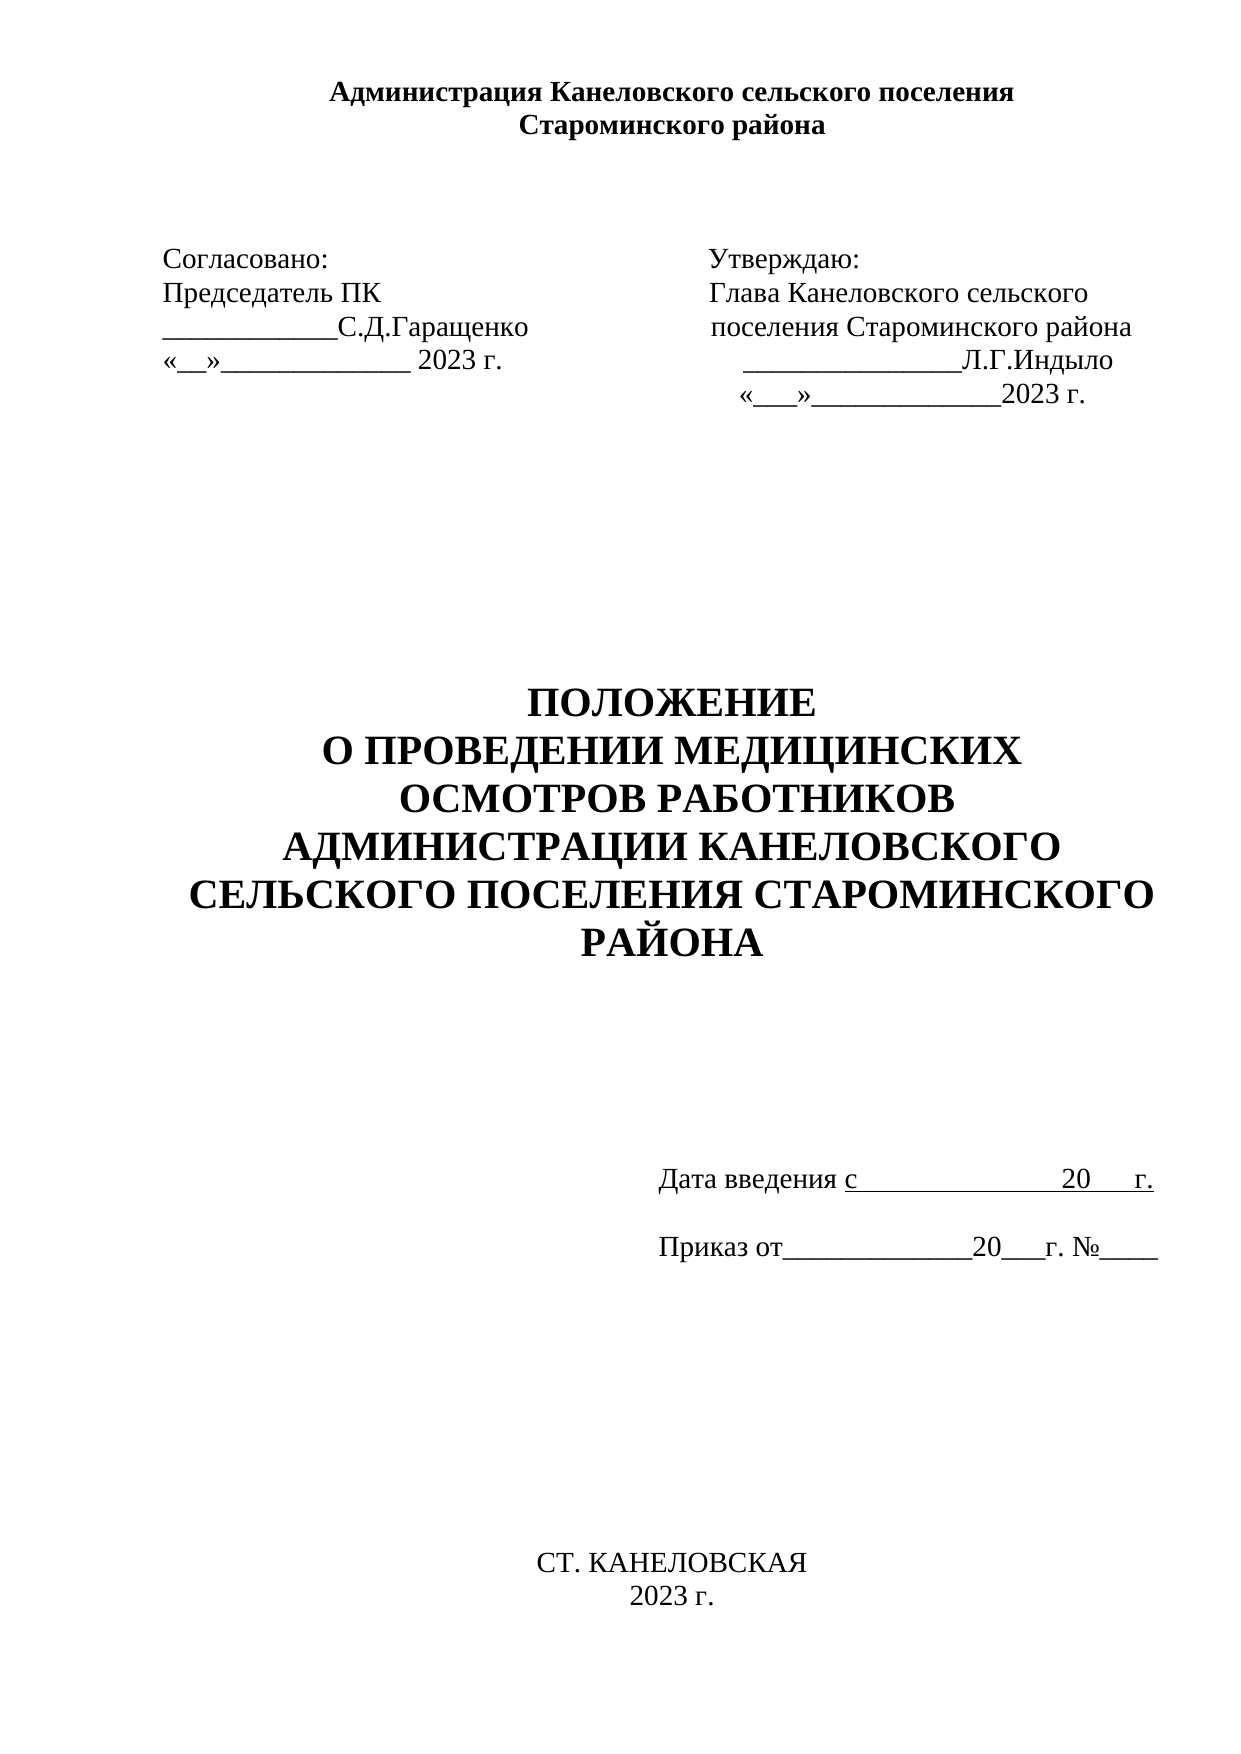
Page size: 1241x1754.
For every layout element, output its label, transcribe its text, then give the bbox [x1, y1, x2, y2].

text АДМИНИСТРАЦИИ КАНЕЛОВСКОГО СЕЛЬСКОГО ПОСЕЛЕНИЯ Староминского района [162, 821, 1181, 965]
text «__»_____________ 2023 г. _______________Л.Г.Индыло [162, 342, 1181, 376]
text ст. кАНЕЛОВСКАЯ [162, 1545, 1181, 1578]
text Приказ от_____________20___г. №____ [162, 1229, 1181, 1262]
text Согласовано: Утверждаю: [162, 242, 1181, 275]
text ____________С.Д.Гаращенко поселения Староминского района [162, 309, 1181, 342]
text осмотров работников [162, 773, 1181, 821]
text Председатель ПК Глава Канеловского сельского [162, 275, 1181, 309]
text Администрация Канеловского сельского поселения [162, 74, 1181, 107]
text положение [162, 678, 1181, 726]
text О проведении медицинских [162, 726, 1181, 773]
text Дата введения с 20 г. [162, 1162, 1181, 1195]
text Староминского района [162, 107, 1181, 141]
text «___»_____________2023 г. [162, 376, 1181, 409]
text 2023 г. [162, 1578, 1181, 1612]
